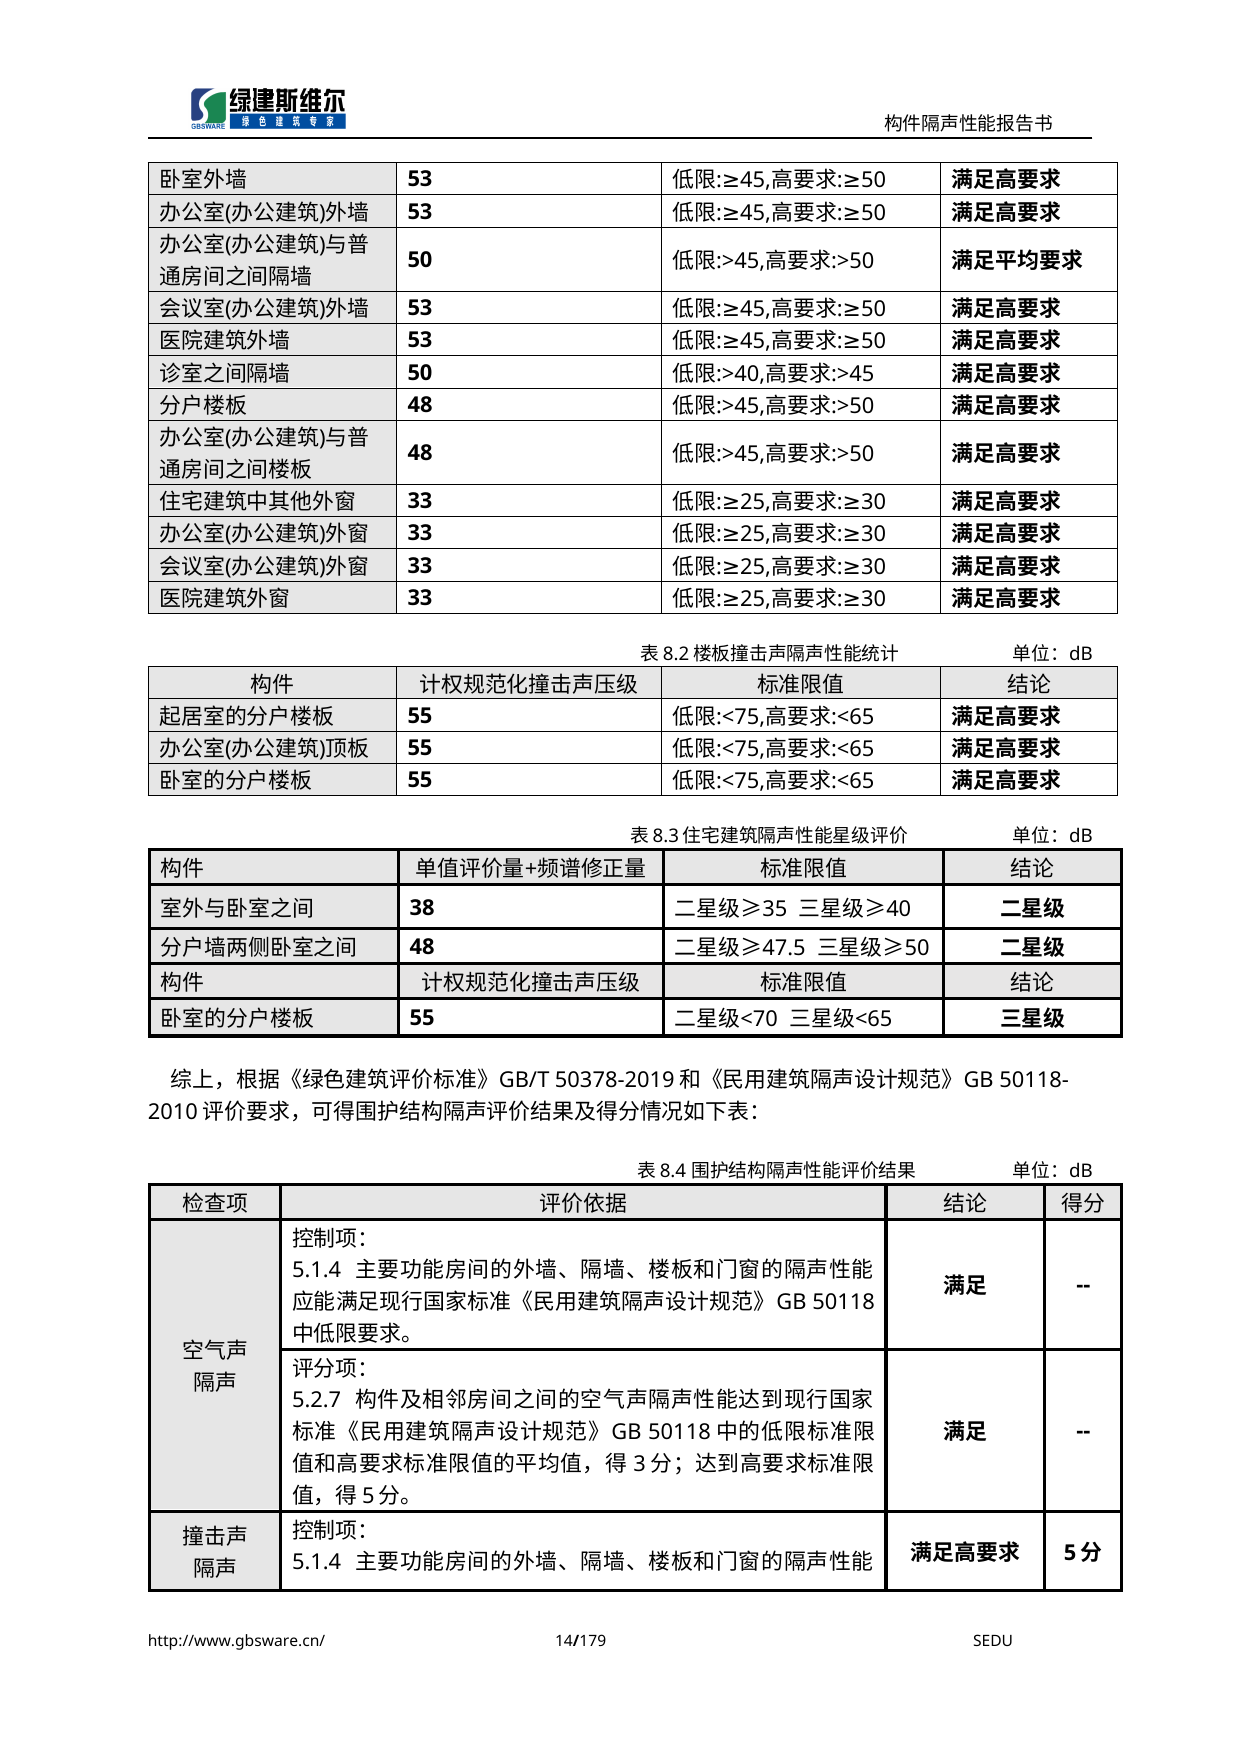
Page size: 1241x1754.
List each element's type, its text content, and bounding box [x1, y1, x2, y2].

table_cell 计权规范化撞击声压级 [400, 965, 662, 997]
table_header 检查项 [151, 1186, 279, 1218]
table_cell 满足高要求 [941, 356, 1117, 387]
table_cell 低限:≥45,高要求:≥50 [662, 292, 940, 323]
table_cell 53 [397, 163, 661, 194]
table_cell 办公室(办公建筑)顶板 [149, 732, 396, 763]
table_cell 二星级 [945, 886, 1120, 927]
table_cell 48 [397, 421, 661, 484]
table_cell 53 [397, 292, 661, 323]
table_cell 低限:>45,高要求:>50 [662, 421, 940, 484]
table_cell 空气声 隔声 [151, 1221, 279, 1509]
table_cell 48 [397, 389, 661, 420]
table_cell 55 [397, 764, 661, 795]
table_cell 起居室的分户楼板 [149, 699, 396, 731]
table_header 结论 [945, 851, 1120, 883]
text 表8.2楼板撞击声隔声性能统计 单位：dB [148, 639, 1092, 666]
table_cell 低限:>40,高要求:>45 [662, 356, 940, 387]
table_cell 低限:≥25,高要求:≥30 [662, 582, 940, 613]
table_cell 二星级≥35 三星级≥40 [665, 886, 942, 927]
table_cell 满足高要求 [941, 195, 1117, 227]
table_cell 医院建筑外窗 [149, 582, 396, 613]
table_cell 室外与卧室之间 [151, 886, 397, 927]
table_header 结论 [888, 1186, 1043, 1218]
table_cell 33 [397, 517, 661, 548]
table_cell 低限:≥45,高要求:≥50 [662, 163, 940, 194]
table_cell 满足高要求 [941, 732, 1117, 763]
table_cell 卧室的分户楼板 [151, 1000, 397, 1034]
table_cell 分户楼板 [149, 389, 396, 420]
table_cell 55 [397, 699, 661, 731]
table_cell 构件 [151, 965, 397, 997]
table_header 结论 [941, 667, 1117, 698]
table_cell 低限:>45,高要求:>50 [662, 389, 940, 420]
table_cell 卧室的分户楼板 [149, 764, 396, 795]
table_header 构件 [149, 667, 396, 698]
picture [187, 88, 347, 130]
table_cell 满足高要求 [941, 549, 1117, 581]
table_cell 低限:<75,高要求:<65 [662, 764, 940, 795]
table_cell 低限:>45,高要求:>50 [662, 228, 940, 291]
table_cell 低限:<75,高要求:<65 [662, 732, 940, 763]
table_header 评价依据 [282, 1186, 884, 1218]
table_cell 住宅建筑中其他外窗 [149, 485, 396, 516]
table_header 单值评价量+频谱修正量 [400, 851, 662, 883]
table_cell 会议室(办公建筑)外墙 [149, 292, 396, 323]
table_cell 38 [400, 886, 662, 927]
table_cell 会议室(办公建筑)外窗 [149, 549, 396, 581]
table_cell 33 [397, 549, 661, 581]
table_cell 评分项： 5.2.7 构件及相邻房间之间的空气声隔声性能达到现行国家标准《民用建筑隔声设计规范》GB 50118中的低限标准限值和高要求标准限值的平均值，得3分；达到高要求标准限值，得5分。 [282, 1351, 884, 1509]
table_cell 满足高要求 [941, 163, 1117, 194]
table_cell 办公室(办公建筑)与普通房间之间隔墙 [149, 228, 396, 291]
table_cell 控制项： 5.1.4 主要功能房间的外墙、隔墙、楼板和门窗的隔声性能应能满足现行国家标准《民用建筑隔声设计规范》GB 50118中低限要求。 [282, 1221, 884, 1348]
text 综上，根据《绿色建筑评价标准》GB/T 50378-2019和《民用建筑隔声设计规范》GB 50118- [148, 1062, 1092, 1094]
table_cell 办公室(办公建筑)外墙 [149, 195, 396, 227]
table_cell 诊室之间隔墙 [149, 356, 396, 387]
table_cell 满足高要求 [941, 517, 1117, 548]
table_cell 33 [397, 582, 661, 613]
table_cell 满足 [888, 1351, 1043, 1509]
table_header 标准限值 [665, 851, 942, 883]
table_cell 低限:≥45,高要求:≥50 [662, 324, 940, 355]
table_cell 满足高要求 [941, 582, 1117, 613]
table_header 计权规范化撞击声压级 [397, 667, 661, 698]
table_header 得分 [1046, 1186, 1120, 1218]
table_cell 标准限值 [665, 965, 942, 997]
text 表8.3住宅建筑隔声性能星级评价 单位：dB [148, 821, 1092, 848]
table_cell 医院建筑外墙 [149, 324, 396, 355]
table_cell 满足高要求 [941, 699, 1117, 731]
table_cell -- [1046, 1351, 1120, 1509]
table_cell 满足 [888, 1221, 1043, 1348]
table_cell 满足高要求 [941, 421, 1117, 484]
table_cell 满足平均要求 [941, 228, 1117, 291]
table_cell 卧室外墙 [149, 163, 396, 194]
table_cell -- [1046, 1221, 1120, 1348]
table_cell 二星级 [945, 930, 1120, 962]
table_cell 5分 [1046, 1513, 1120, 1589]
table_cell 三星级 [945, 1000, 1120, 1034]
table_cell 办公室(办公建筑)与普通房间之间楼板 [149, 421, 396, 484]
table_cell 二星级<70 三星级<65 [665, 1000, 942, 1034]
table_cell 分户墙两侧卧室之间 [151, 930, 397, 962]
table_header 标准限值 [662, 667, 940, 698]
table_cell 低限:≥45,高要求:≥50 [662, 195, 940, 227]
table_cell 53 [397, 324, 661, 355]
text 2010评价要求，可得围护结构隔声评价结果及得分情况如下表： [148, 1094, 1092, 1126]
table_cell 满足高要求 [941, 764, 1117, 795]
text 表8.4 围护结构隔声性能评价结果 单位：dB [148, 1156, 1092, 1183]
table_cell 低限:<75,高要求:<65 [662, 699, 940, 731]
table_cell 满足高要求 [941, 485, 1117, 516]
table_cell 撞击声 隔声 [151, 1513, 279, 1589]
table_header 构件 [151, 851, 397, 883]
table_cell 办公室(办公建筑)外窗 [149, 517, 396, 548]
table_cell 低限:≥25,高要求:≥30 [662, 549, 940, 581]
table_cell 二星级≥47.5 三星级≥50 [665, 930, 942, 962]
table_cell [282, 1513, 884, 1589]
table_cell 低限:≥25,高要求:≥30 [662, 517, 940, 548]
table_cell 55 [397, 732, 661, 763]
table_cell 48 [400, 930, 662, 962]
table_cell 满足高要求 [941, 292, 1117, 323]
table_cell 满足高要求 [941, 389, 1117, 420]
table_cell 50 [397, 356, 661, 387]
table_cell 50 [397, 228, 661, 291]
table_cell 结论 [945, 965, 1120, 997]
table_cell 55 [400, 1000, 662, 1034]
table_cell 33 [397, 485, 661, 516]
table_cell 53 [397, 195, 661, 227]
table_cell 满足高要求 [888, 1513, 1043, 1589]
table_cell 低限:≥25,高要求:≥30 [662, 485, 940, 516]
table_cell 满足高要求 [941, 324, 1117, 355]
